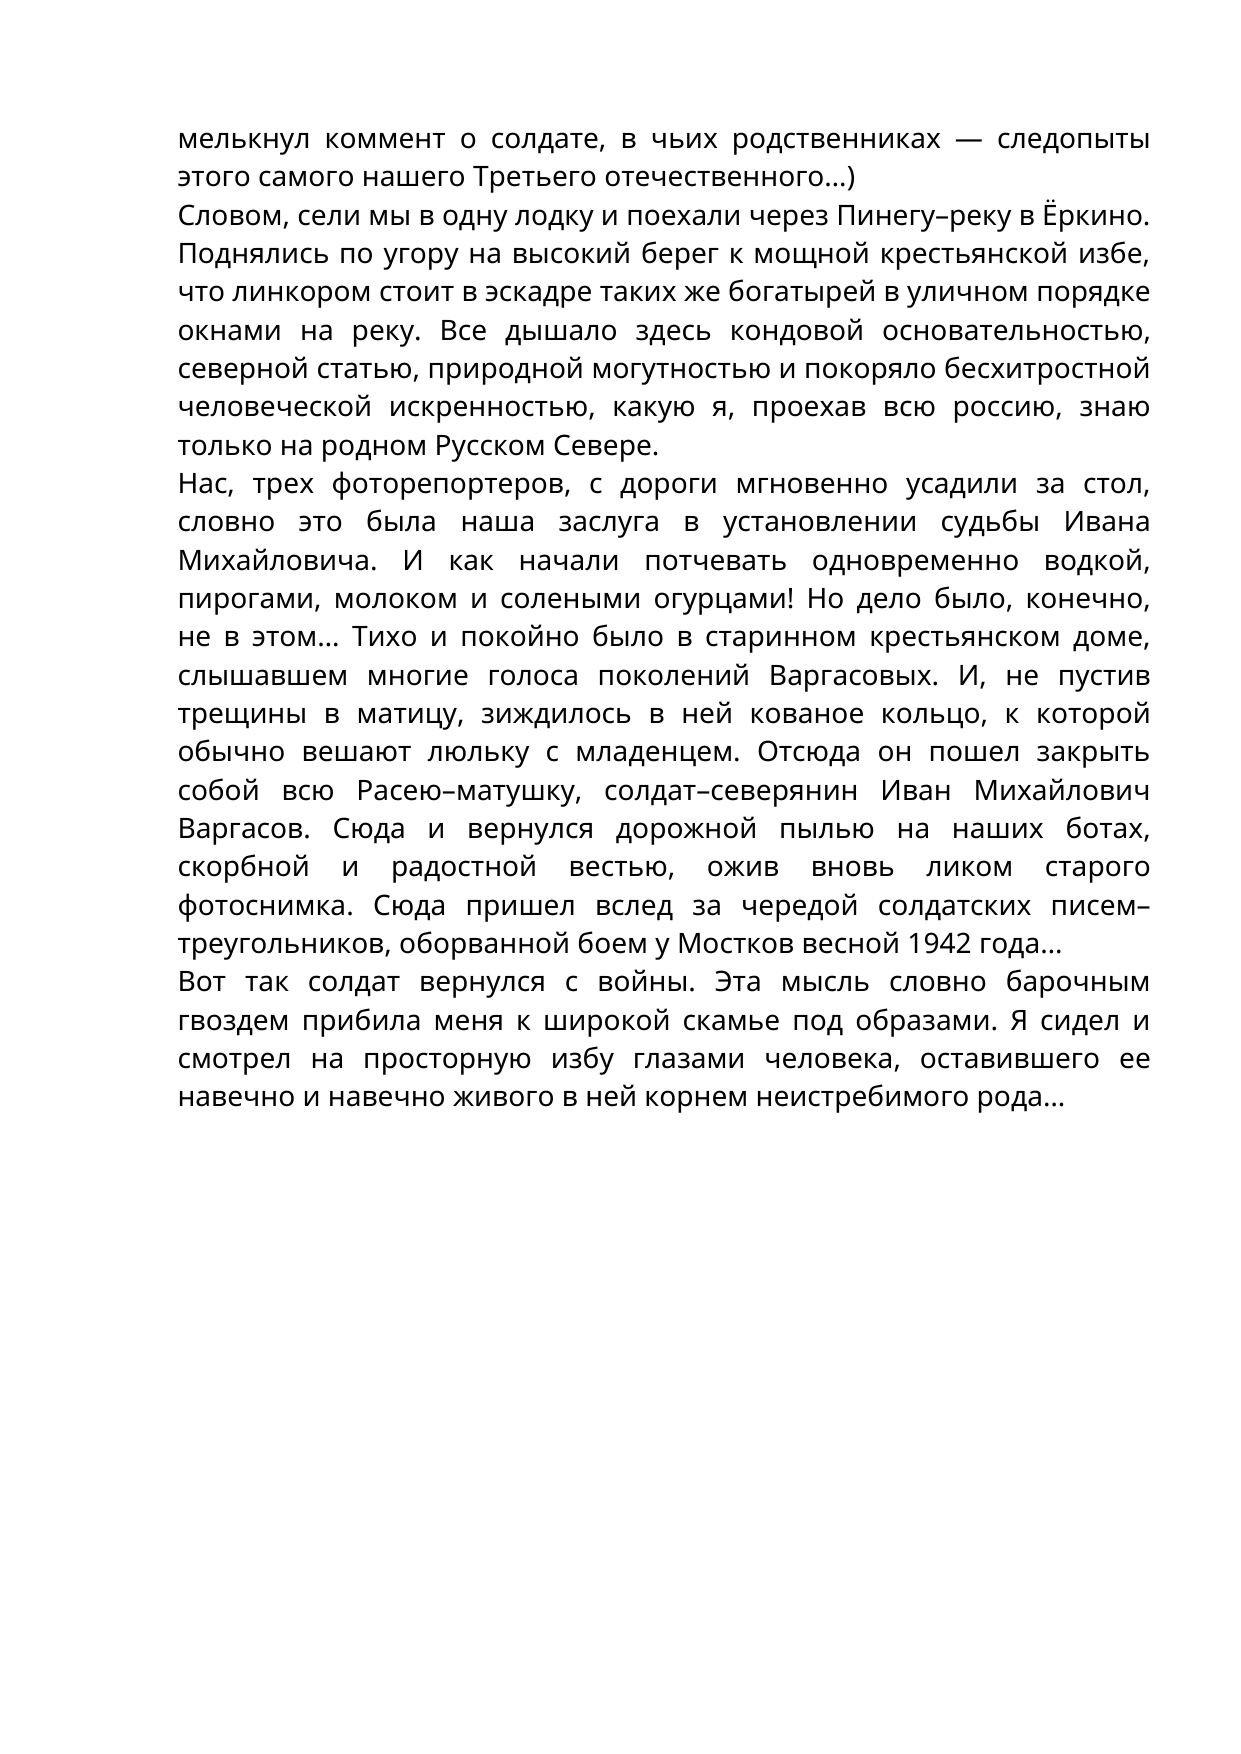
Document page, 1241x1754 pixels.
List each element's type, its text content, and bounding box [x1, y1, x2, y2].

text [177, 118, 1152, 195]
text Словом, сели мы в одну лодку и поехали через Пинегу–реку в Ёркино. Поднялись по угору на высокий берег к мощной крестьянской избе, что линкором стоит в эскадре таких же богатырей в уличном порядке окнами на реку. Все дышало здесь кондовой основательностью, северной статью, природной могутностью и покоряло бесхитростной человеческой искренностью, какую я, проехав всю россию, знаю только на родном Русском Севере. [177, 195, 1152, 463]
text Нас, трех фоторепортеров, с дороги мгновенно усадили за стол, словно это была наша заслуга в установлении судьбы Ивана Михайловича. И как начали потчевать одновременно водкой, пирогами, молоком и солеными огурцами! Но дело было, конечно, не в этом… Тихо и покойно было в старинном крестьянском доме, слышавшем многие голоса поколений Варгасовых. И, не пустив трещины в матицу, зиждилось в ней кованое кольцо, к которой обычно вешают люльку с младенцем. Отсюда он пошел закрыть собой всю Расею–матушку, солдат–северянин Иван Михайлович Варгасов. Сюда и вернулся дорожной пылью на наших ботах, скорбной и радостной вестью, ожив вновь ликом старого фотоснимка. Сюда пришел вслед за чередой солдатских писем–треугольников, оборванной боем у Мостков весной 1942 года… [177, 463, 1152, 961]
text Вот так солдат вернулся с войны. Эта мысль словно барочным гвоздем прибила меня к широкой скамье под образами. Я сидел и смотрел на просторную избу глазами человека, оставившего ее навечно и навечно живого в ней корнем неистребимого рода… [177, 961, 1152, 1115]
